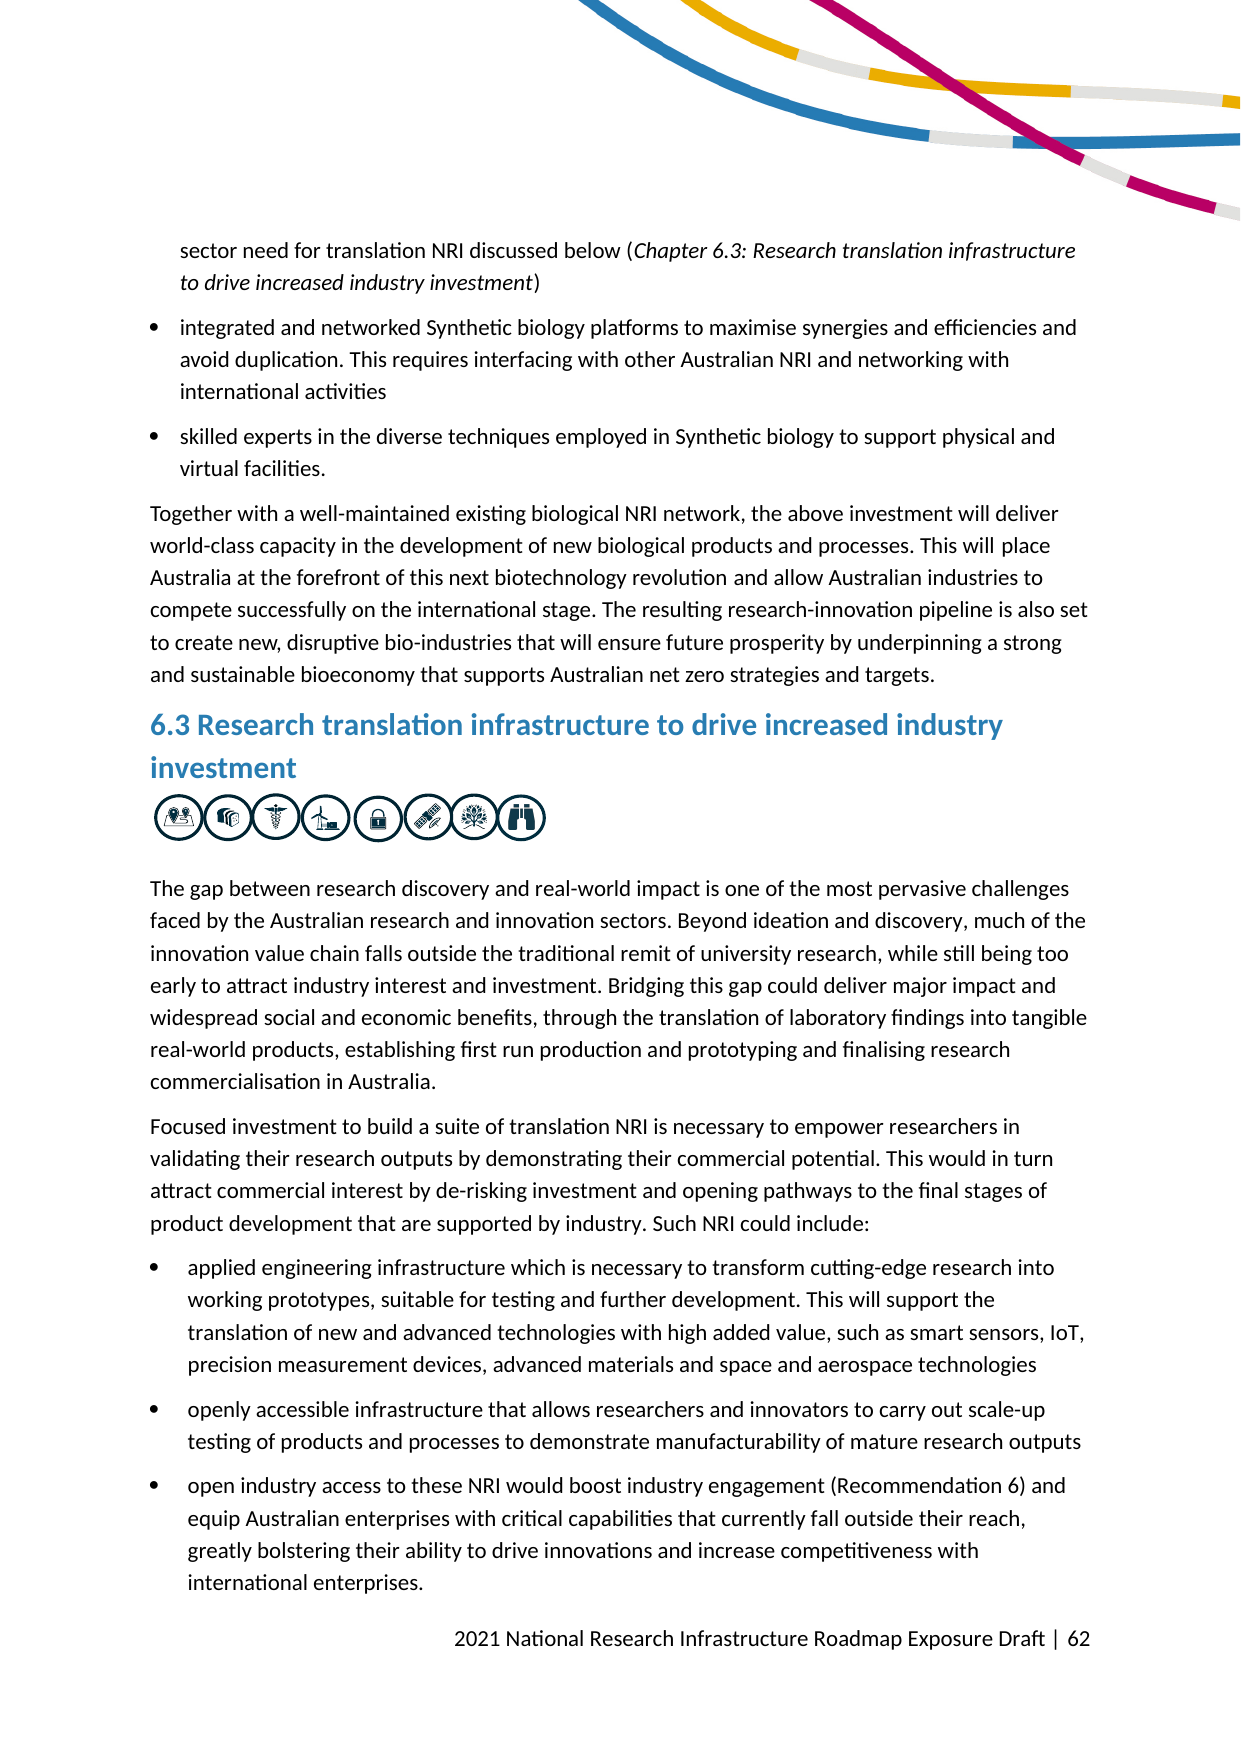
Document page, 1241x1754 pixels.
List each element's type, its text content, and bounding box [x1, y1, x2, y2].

list integrated and networked Synthetic biology platforms to maximise synergies and efficiencies and avoid duplication. This requires interfacing with other Australian NRI and networking with international activities [150, 313, 1090, 406]
list open industry access to these NRI would boost industry engagement (Recommendation 6) and equip Australian enterprises with critical capabilities that currently fall outside their reach, greatly bolstering their ability to drive innovations and increase competitiveness with international enterprises. [150, 1472, 1090, 1596]
text The gap between research discovery and real-world impact is one of the most pervasive challenges faced by the Australian research and innovation sectors. Beyond ideation and discovery, much of the innovation value chain falls outside the traditional remit of university research, while still being too early to attract industry interest and investment. Bridging this gap could deliver major impact and widespread social and economic benefits, through the translation of laboratory findings into tangible real-world products, establishing first run production and prototyping and finalising research commercialisation in Australia. [150, 874, 1090, 1096]
subtitle 6.3 Research translation infrastructure to drive increased industry investment [150, 705, 1090, 787]
text Together with a well-maintained existing biological NRI network, the above investment will deliver world-class capacity in the development of new biological products and processes. This will place Australia at the forefront of this next biotechnology revolution and allow Australian industries to compete successfully on the international stage. The resulting research-innovation pipeline is also set to create new, disruptive bio-industries that will ensure future prosperity by underpinning a strong and sustainable bioeconomy that supports Australian net zero strategies and targets. [150, 499, 1090, 688]
picture [431, 819, 438, 826]
picture [0, 0, 1241, 229]
picture [503, 799, 540, 835]
picture [233, 812, 239, 827]
list openly accessible infrastructure that allows researchers and innovators to carry out scale-up testing of products and processes to demonstrate manufacturability of mature research outputs [150, 1395, 1090, 1455]
list skilled experts in the diverse techniques employed in Synthetic biology to support physical and virtual facilities. [150, 422, 1090, 482]
picture [466, 817, 475, 824]
text Focused investment to build a suite of translation NRI is necessary to empower researchers in validating their research outputs by demonstrating their commercial potential. This would in turn attract commercial interest by de-risking investment and opening pathways to the final stages of product development that are supported by industry. Such NRI could include: [150, 1112, 1090, 1237]
picture [468, 809, 480, 814]
list applied engineering infrastructure which is necessary to transform cutting-edge research into working prototypes, suitable for testing and further development. This will support the translation of new and advanced technologies with high added value, such as smart sensors, IoT, precision measurement devices, advanced materials and space and aerospace technologies [150, 1253, 1090, 1378]
